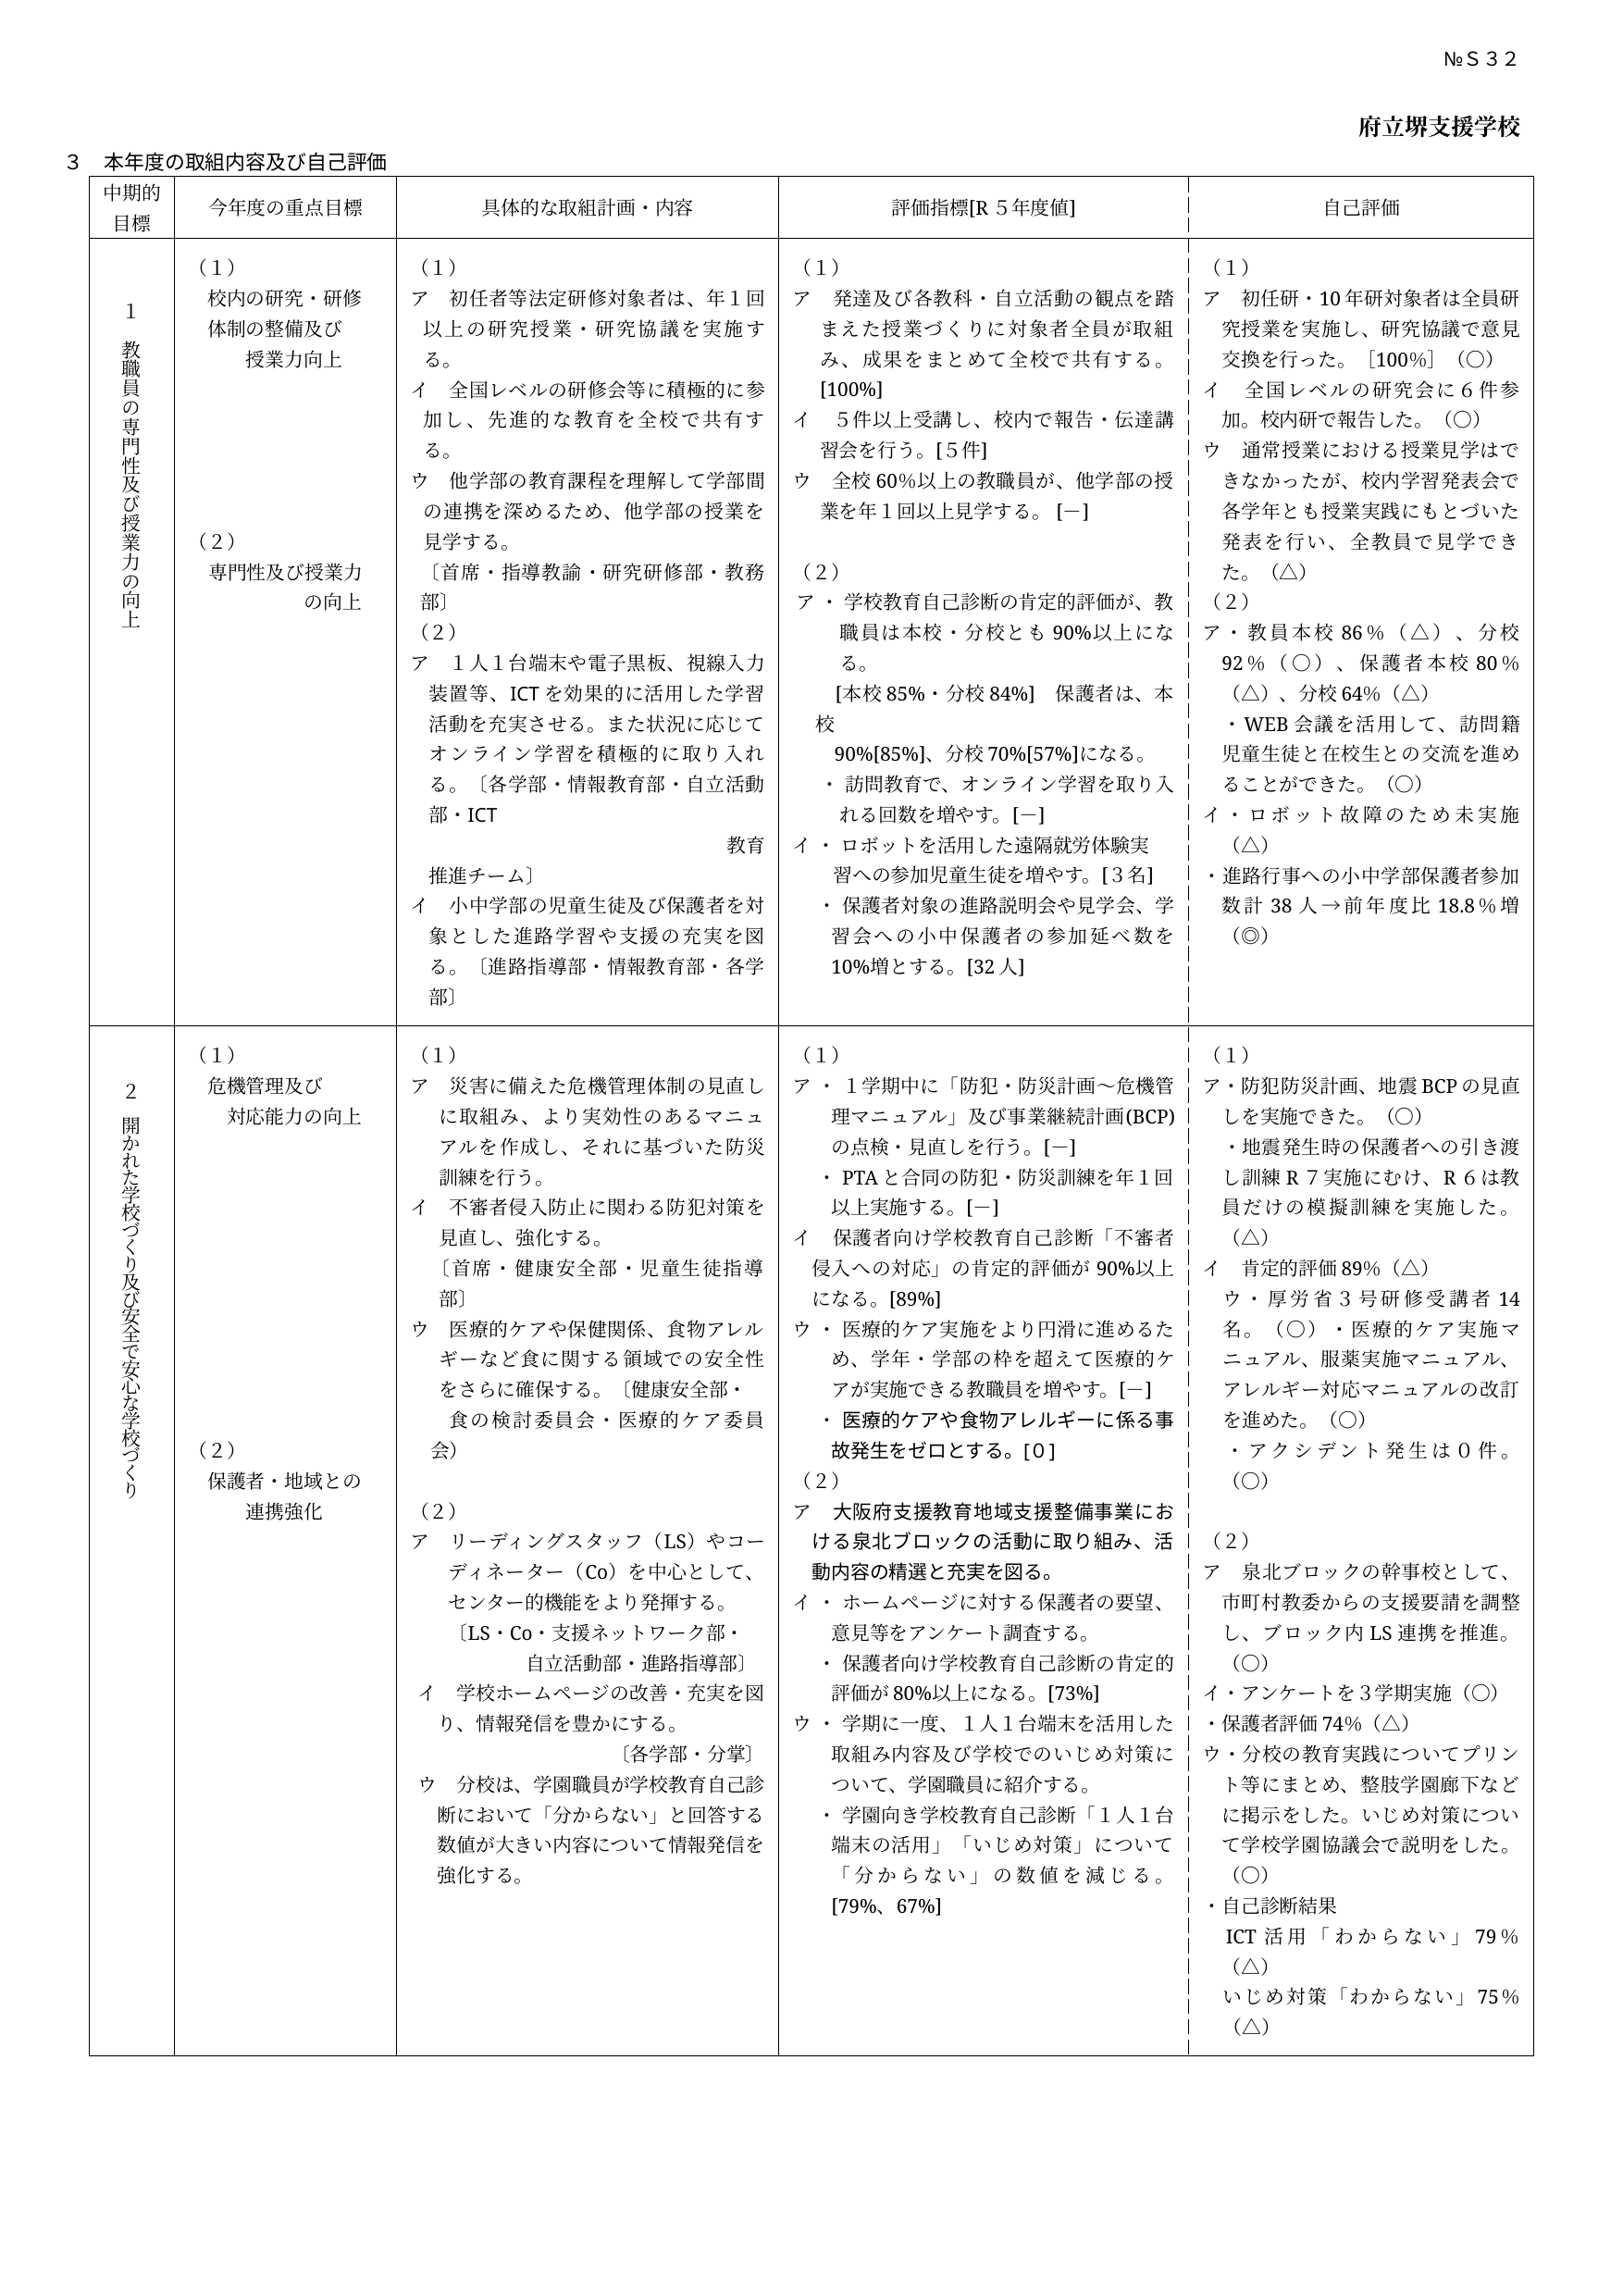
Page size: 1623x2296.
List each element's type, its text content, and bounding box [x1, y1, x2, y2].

table_cell （１） 校内の研究・研修 体制の整備及び 授業力向上 （２） 専門性及び授業力 の向上 [175, 239, 396, 1024]
table_cell （１） ア 初任研・10年研対象者は全員研究授業を実施し、研究協議で意見交換を行った。［100％］（〇） イ 全国レベルの研究会に６件参加。校内研で報告した。（〇） ウ 通常授業における授業見学はできなかったが、校内学習発表会で各学年とも授業実践にもとづいた発表を行い、全教員で見学できた。（△） （２） ア・教員本校86％（△）、分校92％（〇）、保護者本校80％（△）、分校64％（△） ・WEB会議を活用して、訪問籍児童生徒と在校生との交流を進めることができた。（〇） イ・ロボット故障のため未実施（△） ・進路行事への小中学部保護者参加数計38人→前年度比18.8％増（◎） [1189, 239, 1533, 1024]
table_header 具体的な取組計画・内容 [397, 177, 778, 238]
table_cell （１） ア 発達及び各教科・自立活動の観点を踏まえた授業づくりに対象者全員が取組み、成果をまとめて全校で共有する。[100%] イ ５件以上受講し、校内で報告・伝達講習会を行う。[５件] ウ 全校60％以上の教職員が、他学部の授業を年１回以上見学する。 [－] （２） ア ・ 学校教育自己診断の肯定的評価が、教職員は本校・分校とも90%以上になる。 [本校85%・分校84%] 保護者は、本校 90%[85%]、分校70%[57%]になる。 ・ 訪問教育で、オンライン学習を取り入れる回数を増やす。[－] イ ・ ロボットを活用した遠隔就労体験実 習への参加児童生徒を増やす。[３名] ・ 保護者対象の進路説明会や見学会、学習会への小中保護者の参加延べ数を10%増とする。[32人] [779, 239, 1188, 1024]
table_header 自己評価 [1189, 177, 1533, 238]
table_cell （１） ア 初任者等法定研修対象者は、年１回以上の研究授業・研究協議を実施する。 イ 全国レベルの研修会等に積極的に参加し、先進的な教育を全校で共有する。 ウ 他学部の教育課程を理解して学部間の連携を深めるため、他学部の授業を見学する。 〔首席・指導教諭・研究研修部・教務部〕 （２） ア １人１台端末や電子黒板、視線入力装置等、ICTを効果的に活用した学習活動を充実させる。また状況に応じてオンライン学習を積極的に取り入れる。〔各学部・情報教育部・自立活動部・ICT 教育推進チーム〕 イ 小中学部の児童生徒及び保護者を対象とした進路学習や支援の充実を図る。〔進路指導部・情報教育部・各学部〕 [397, 239, 778, 1024]
table_header 評価指標[R５年度値] [779, 177, 1188, 238]
table_cell （１） ア・防犯防災計画、地震BCPの見直しを実施できた。（〇） ・地震発生時の保護者への引き渡し訓練R７実施にむけ、R６は教員だけの模擬訓練を実施した。（△） イ 肯定的評価89％（△） ウ・厚労省３号研修受講者14名。（〇）・医療的ケア実施マニュアル、服薬実施マニュアル、アレルギー対応マニュアルの改訂を進めた。（〇） ・アクシデント発生は０件。（〇） （２） ア 泉北ブロックの幹事校として、市町村教委からの支援要請を調整し、ブロック内LS連携を推進。（〇） イ・アンケートを３学期実施（〇） ・保護者評価74％（△） ウ・分校の教育実践についてプリント等にまとめ、整肢学園廊下などに掲示をした。いじめ対策について学校学園協議会で説明をした。（〇） ・自己診断結果 ICT活用「わからない」79％（△） いじめ対策「わからない」75％（△） [1189, 1026, 1533, 2055]
table_cell １ 教職員の専門性及び授業力の向上 [90, 239, 174, 1024]
table_cell （１） 危機管理及び 対応能力の向上 （２） 保護者・地域との 連携強化 [175, 1026, 396, 2055]
text ３ 本年度の取組内容及び自己評価 [63, 145, 1541, 176]
table_cell ２ 開かれた学校づくり及び安全で安心な学校づくり [90, 1026, 174, 2055]
table_cell （１） ア ・ １学期中に「防犯・防災計画～危機管理マニュアル」及び事業継続計画(BCP)の点検・見直しを行う。[－] ・ PTAと合同の防犯・防災訓練を年１回以上実施する。[－] イ 保護者向け学校教育自己診断「不審者侵入への対応」の肯定的評価が90%以上になる。[89%] ウ ・ 医療的ケア実施をより円滑に進めるため、学年・学部の枠を超えて医療的ケアが実施できる教職員を増やす。[－] ・ 医療的ケアや食物アレルギーに係る事故発生をゼロとする。[０] （２） ア 大阪府支援教育地域支援整備事業における泉北ブロックの活動に取り組み、活動内容の精選と充実を図る。 イ ・ ホームページに対する保護者の要望、意見等をアンケート調査する。 ・ 保護者向け学校教育自己診断の肯定的評価が80%以上になる。[73%] ウ ・ 学期に一度、１人１台端末を活用した取組み内容及び学校でのいじめ対策について、学園職員に紹介する。 ・ 学園向き学校教育自己診断「１人１台端末の活用」「いじめ対策」について「分からない」の数値を減じる。[79%、67%] [779, 1026, 1188, 2055]
table_header 中期的 目標 [90, 177, 174, 238]
table_cell （１） ア 災害に備えた危機管理体制の見直しに取組み、より実効性のあるマニュアルを作成し、それに基づいた防災訓練を行う。 イ 不審者侵入防止に関わる防犯対策を見直し、強化する。 〔首席・健康安全部・児童生徒指導部〕 ウ 医療的ケアや保健関係、食物アレルギーなど食に関する領域での安全性をさらに確保する。〔健康安全部・ 食の検討委員会・医療的ケア委員会） （２） ア リーディングスタッフ（LS）やコーディネーター（Co）を中心として、センター的機能をより発揮する。 〔LS・Co・支援ネットワーク部・ 自立活動部・進路指導部〕 イ 学校ホームページの改善・充実を図り、情報発信を豊かにする。 〔各学部・分掌〕 ウ 分校は、学園職員が学校教育自己診断において「分からない」と回答する数値が大きい内容について情報発信を強化する。 [397, 1026, 778, 2055]
table_header 今年度の重点目標 [175, 177, 396, 238]
